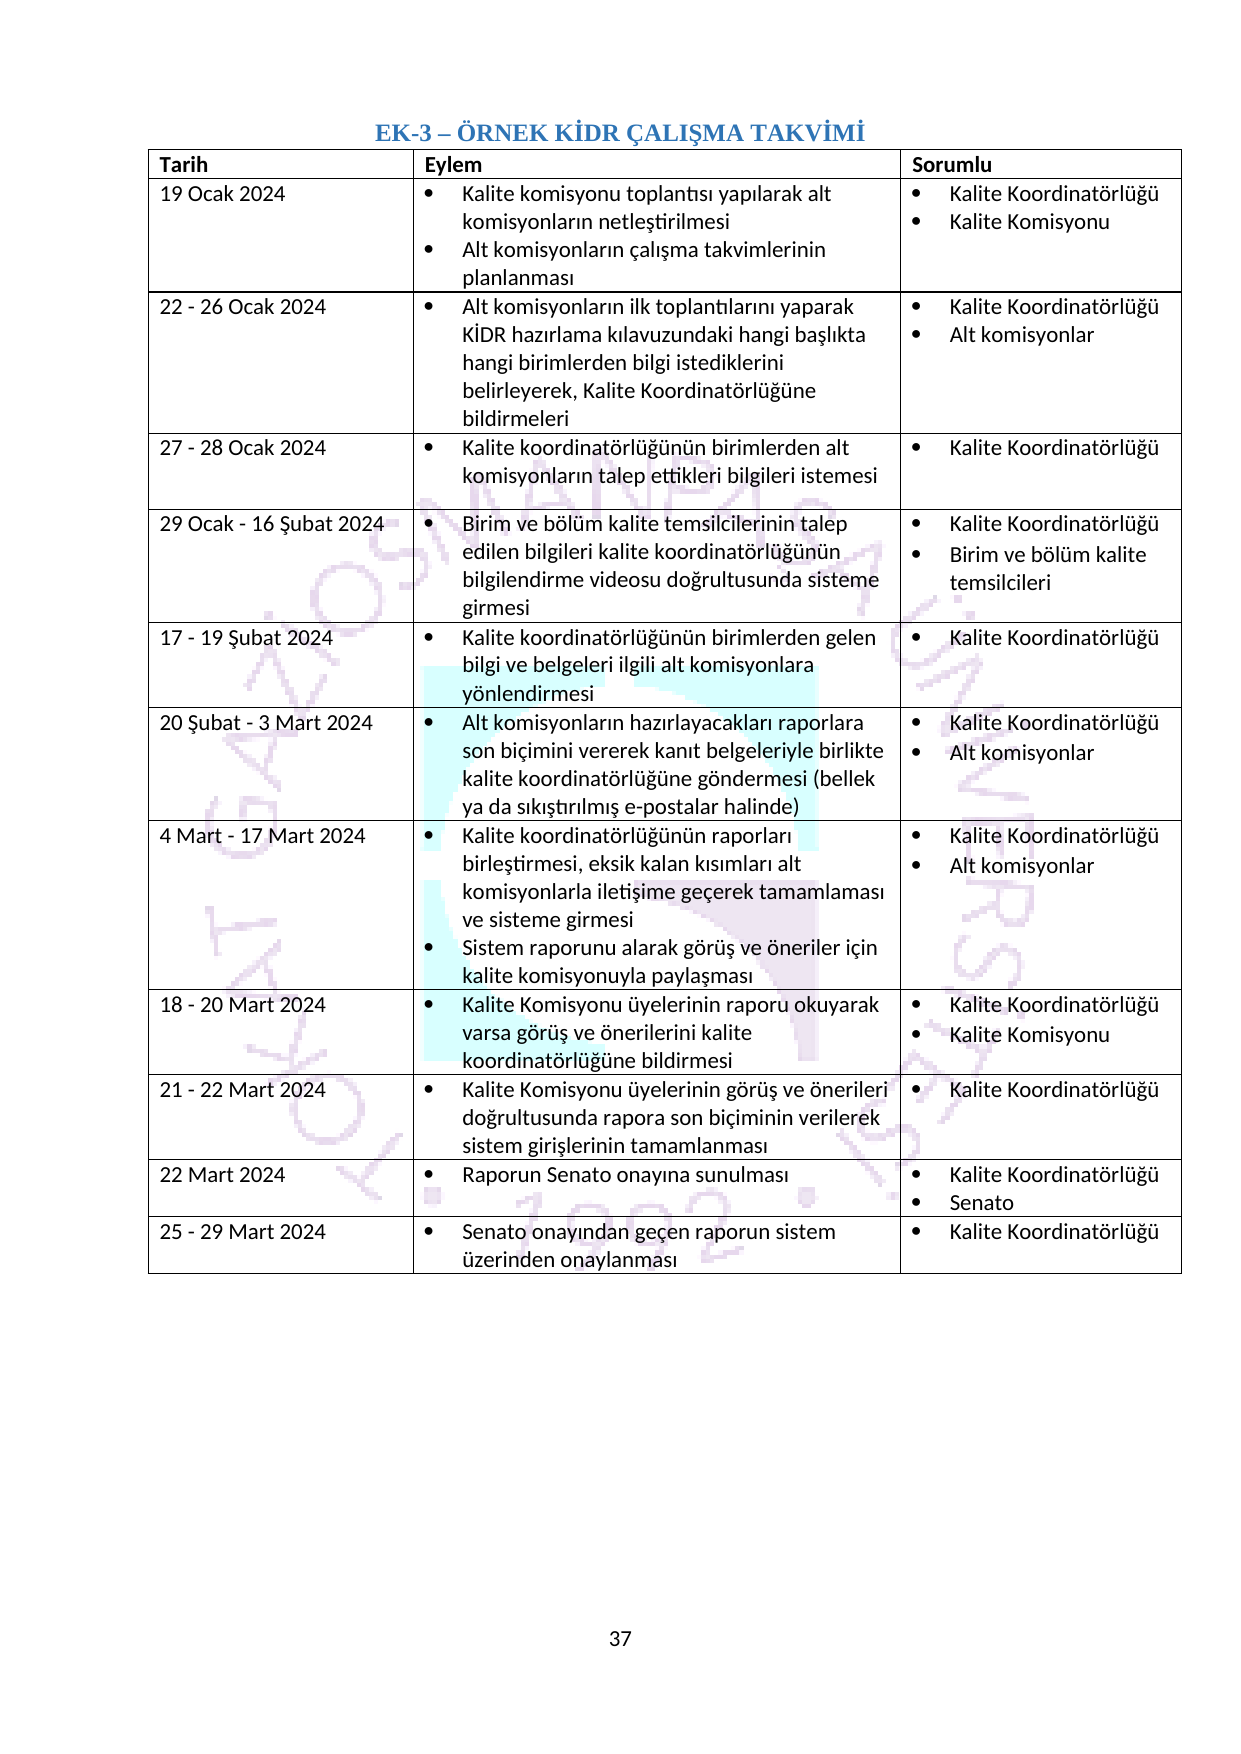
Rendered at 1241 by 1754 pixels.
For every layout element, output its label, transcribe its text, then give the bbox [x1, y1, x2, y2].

table_cell Kalite Koordinatörlüğü Kalite Komisyonu [901, 179, 1181, 291]
table_cell 29 Ocak - 16 Şubat 2024 [149, 510, 413, 622]
subtitle EK-3 – ÖRNEK KİDR ÇALIŞMA TAKVİMİ [148, 118, 1093, 147]
table_cell Senato onayından geçen raporun sistem üzerinden onaylanması [414, 1217, 900, 1273]
table_cell Alt komisyonların ilk toplantılarını yaparak KİDR hazırlama kılavuzundaki hangi başlıkta hangi birimlerden bilgi istediklerini belirleyerek, Kalite Koordinatörlüğüne bildirmeleri [414, 293, 900, 432]
table_header Tarih [149, 150, 413, 178]
table_cell Kalite Koordinatörlüğü Alt komisyonlar [901, 293, 1181, 432]
table_cell Birim ve bölüm kalite temsilcilerinin talep edilen bilgileri kalite koordinatörlüğünün bilgilendirme videosu doğrultusunda sisteme girmesi [414, 510, 900, 622]
table_cell 22 Mart 2024 [149, 1160, 413, 1216]
table_cell Alt komisyonların hazırlayacakları raporlara son biçimini vererek kanıt belgeleriyle birlikte kalite koordinatörlüğüne göndermesi (bellek ya da sıkıştırılmış e-postalar halinde) [414, 708, 900, 820]
table_cell Kalite Koordinatörlüğü Alt komisyonlar [901, 708, 1181, 820]
table_header Sorumlu [901, 150, 1181, 178]
table_cell Kalite Koordinatörlüğü [901, 1217, 1181, 1273]
table_cell 18 - 20 Mart 2024 [149, 990, 413, 1074]
table_cell Kalite Koordinatörlüğü Senato [901, 1160, 1181, 1216]
table_cell Kalite Koordinatörlüğü [901, 623, 1181, 707]
table_cell 19 Ocak 2024 [149, 179, 413, 291]
table_cell Kalite Komisyonu üyelerinin raporu okuyarak varsa görüş ve önerilerini kalite koordinatörlüğüne bildirmesi [414, 990, 900, 1074]
table_cell 25 - 29 Mart 2024 [149, 1217, 413, 1273]
table_cell 17 - 19 Şubat 2024 [149, 623, 413, 707]
table_cell Kalite Koordinatörlüğü Birim ve bölüm kalite temsilcileri [901, 510, 1181, 622]
table_cell Kalite koordinatörlüğünün birimlerden alt komisyonların talep ettikleri bilgileri istemesi [414, 434, 900, 508]
table_cell 4 Mart - 17 Mart 2024 [149, 821, 413, 989]
table_cell 21 - 22 Mart 2024 [149, 1075, 413, 1159]
table_cell Kalite Koordinatörlüğü Alt komisyonlar [901, 821, 1181, 989]
table_cell 22 - 26 Ocak 2024 [149, 293, 413, 432]
table_cell Kalite koordinatörlüğünün birimlerden gelen bilgi ve belgeleri ilgili alt komisyonlara yönlendirmesi [414, 623, 900, 707]
table_cell Kalite komisyonu toplantısı yapılarak alt komisyonların netleştirilmesi Alt komisyonların çalışma takvimlerinin planlanması [414, 179, 900, 291]
table_cell Kalite Koordinatörlüğü Kalite Komisyonu [901, 990, 1181, 1074]
table_cell Kalite Komisyonu üyelerinin görüş ve önerileri doğrultusunda rapora son biçiminin verilerek sistem girişlerinin tamamlanması [414, 1075, 900, 1159]
table_cell Kalite koordinatörlüğünün raporları birleştirmesi, eksik kalan kısımları alt komisyonlarla iletişime geçerek tamamlaması ve sisteme girmesi Sistem raporunu alarak görüş ve öneriler için kalite komisyonuyla paylaşması [414, 821, 900, 989]
table_cell Raporun Senato onayına sunulması [414, 1160, 900, 1216]
table_header Eylem [414, 150, 900, 178]
table_cell Kalite Koordinatörlüğü [901, 434, 1181, 508]
table_cell 27 - 28 Ocak 2024 [149, 434, 413, 508]
table_cell 20 Şubat - 3 Mart 2024 [149, 708, 413, 820]
table_cell Kalite Koordinatörlüğü [901, 1075, 1181, 1159]
